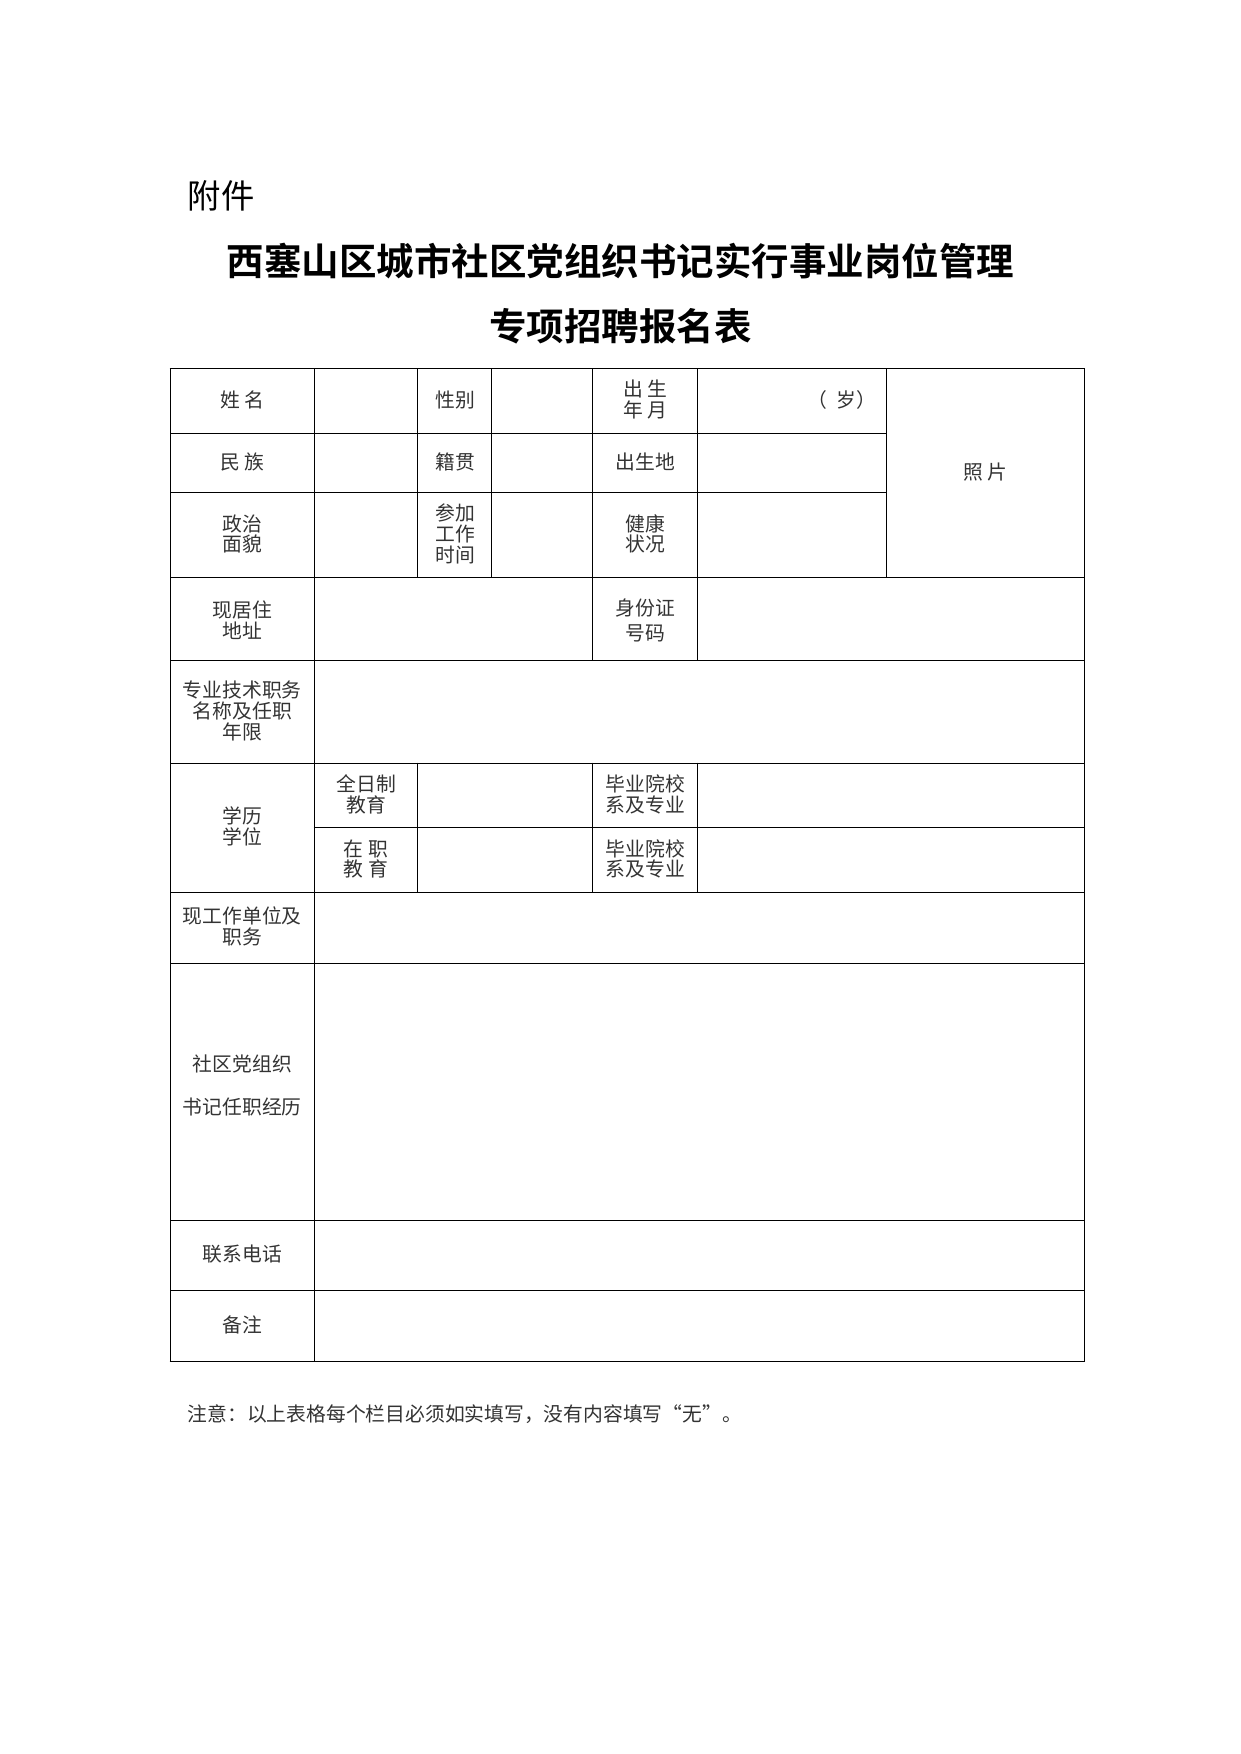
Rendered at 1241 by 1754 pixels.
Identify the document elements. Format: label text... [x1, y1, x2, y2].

table_cell [698, 578, 1084, 660]
text 西塞山区城市社区党组织书记实行事业岗位管理 [187, 227, 1053, 292]
table_header 性别 [418, 369, 491, 433]
table_cell 全日制 教育 [315, 764, 417, 827]
table_header （ 岁） [698, 369, 886, 433]
table_cell [315, 434, 417, 492]
table_cell [315, 1291, 1084, 1361]
table_cell 社区党组织 书记任职经历 [171, 964, 314, 1219]
table_cell 出生地 [593, 434, 697, 492]
table_cell [315, 578, 592, 660]
table_cell [315, 1221, 1084, 1290]
table_header [315, 369, 417, 433]
table_cell 联系电话 [171, 1221, 314, 1290]
table_cell [315, 964, 1084, 1219]
table_cell [418, 828, 592, 892]
table_cell 身份证 号码 [593, 578, 697, 660]
table_cell 籍贯 [418, 434, 491, 492]
text 附件 [187, 162, 1053, 227]
table_cell 备注 [171, 1291, 314, 1361]
table_cell 现工作单位及职务 [171, 893, 314, 963]
table_cell 毕业院校系及专业 [593, 828, 697, 892]
table_header [492, 369, 592, 433]
table_cell [315, 493, 417, 577]
table_cell [315, 893, 1084, 963]
text 注意：以上表格每个栏目必须如实填写，没有内容填写“无”。 [187, 1397, 1053, 1429]
table_header 照 片 [887, 369, 1084, 577]
table_cell 在 职 教 育 [315, 828, 417, 892]
table_cell 专业技术职务名称及任职 年限 [171, 661, 314, 763]
table_cell [698, 493, 886, 577]
text 专项招聘报名表 [187, 292, 1053, 357]
table_header 姓 名 [171, 369, 314, 433]
table_cell 政治 面貌 [171, 493, 314, 577]
table_cell [698, 828, 1084, 892]
table_cell 民 族 [171, 434, 314, 492]
table_cell 现居住 地址 [171, 578, 314, 660]
table_header 出 生 年 月 [593, 369, 697, 433]
table_cell 学历 学位 [171, 764, 314, 892]
table_cell [492, 493, 592, 577]
table_cell [418, 764, 592, 827]
table_cell [315, 661, 1084, 763]
table_cell [492, 434, 592, 492]
table_cell [698, 434, 886, 492]
table_cell 健康 状况 [593, 493, 697, 577]
table_cell 参加工作时间 [418, 493, 491, 577]
table_cell 毕业院校系及专业 [593, 764, 697, 827]
table_cell [698, 764, 1084, 827]
